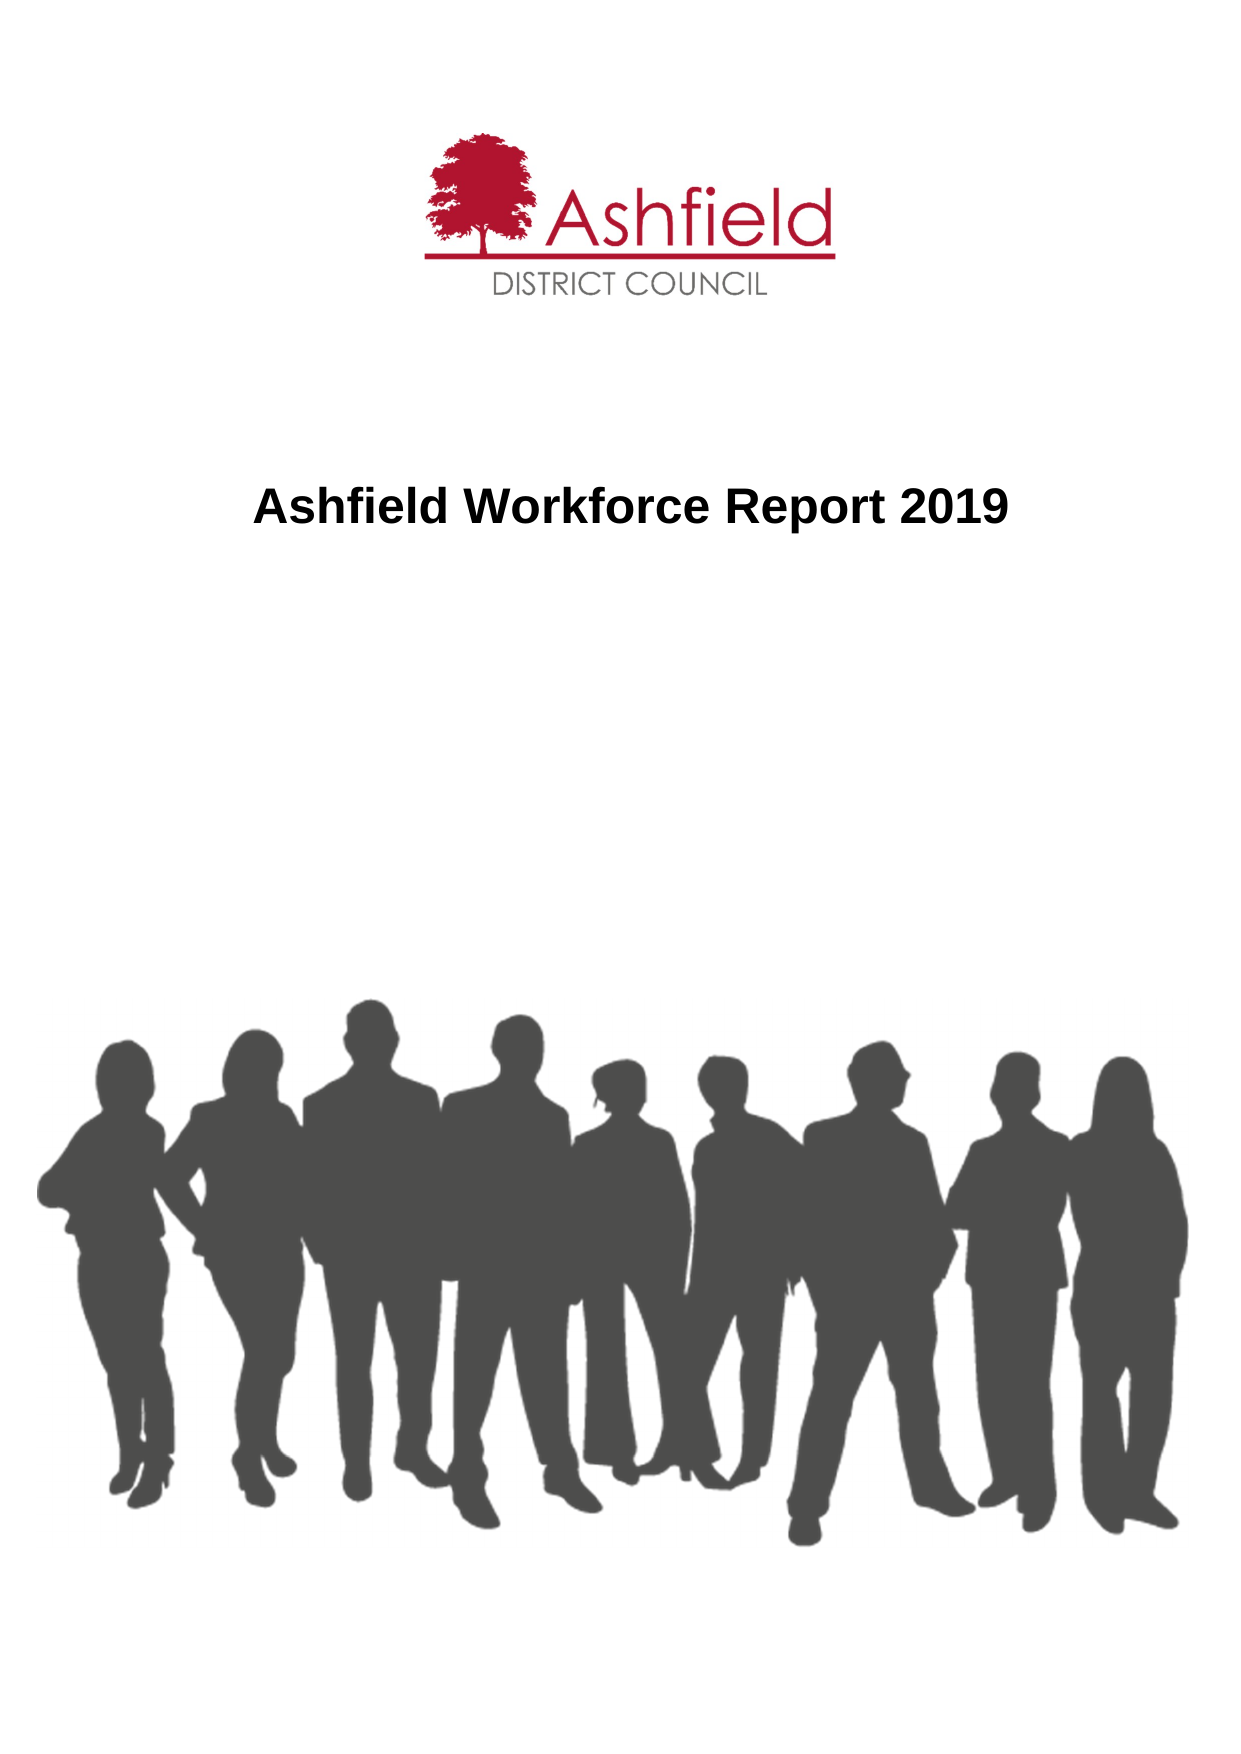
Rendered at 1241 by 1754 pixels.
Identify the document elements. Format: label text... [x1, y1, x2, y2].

title Ashfield Workforce Report 2019 [26, 476, 1236, 534]
picture [36, 998, 1189, 1548]
picture [424, 133, 836, 296]
